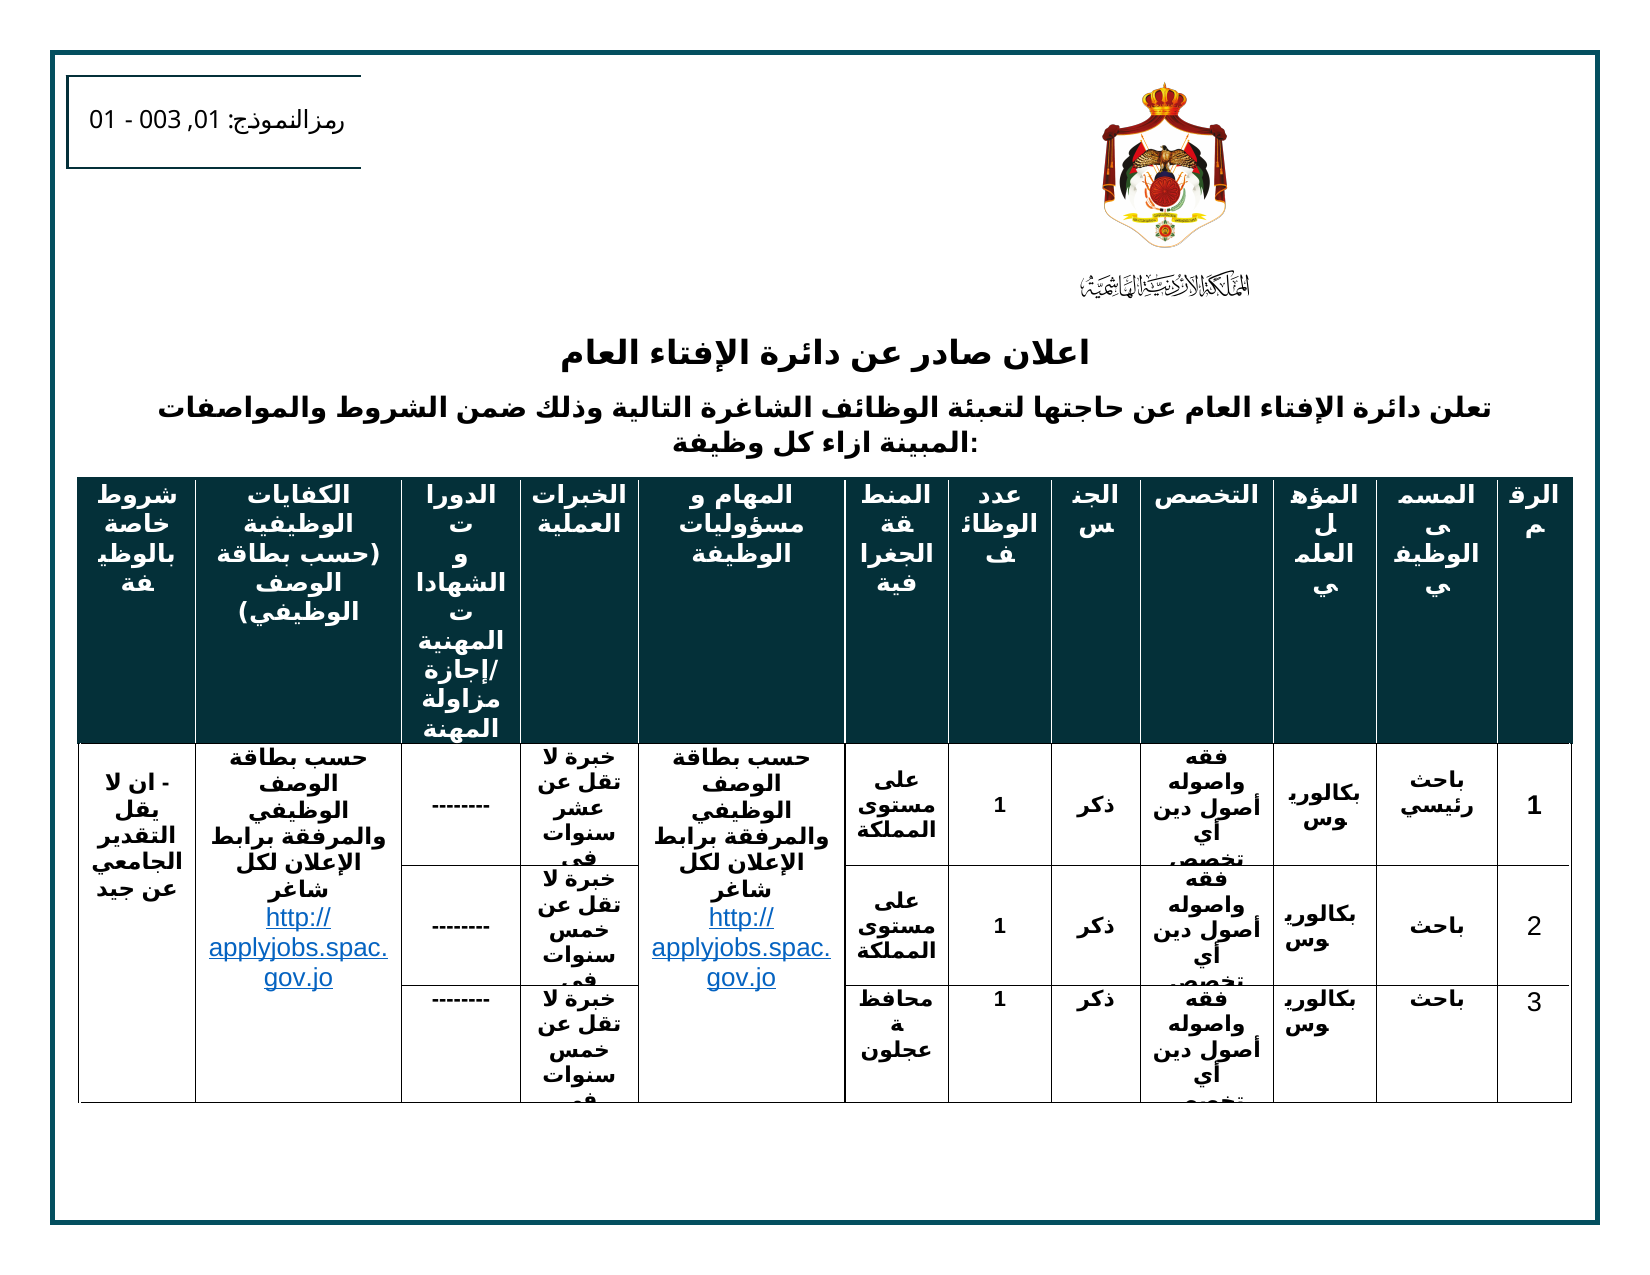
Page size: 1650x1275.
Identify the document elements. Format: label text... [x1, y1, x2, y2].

table_cell باحث [1377, 986, 1497, 1102]
table_cell -------- [402, 866, 520, 985]
table_cell محافظة عجلون [846, 986, 948, 1102]
text اعلان صادر عن دائرة الإفتاء العام [150, 333, 1500, 371]
table_cell حسب بطاقة الوصف الوظيفي والمرفقة برابط الإعلان لكل شاغر http://applyjobs.spac.gov.jo [196, 744, 401, 1102]
table_header الجنس [1052, 480, 1140, 743]
table_cell ذكر [1052, 866, 1140, 985]
table_cell بكالوريوس [1274, 986, 1376, 1102]
table_cell 2 [1498, 865, 1571, 985]
table_cell فقه واصوله أصول دين أي تخصص في العلوم الشرعية [1141, 986, 1273, 1102]
table_header الخبرات العملية [521, 480, 638, 743]
text تعلن دائرة الإفتاء العام عن حاجتها لتعبئة الوظائف الشاغرة التالية وذلك ضمن الشروط والمواصفات المبينة ازاء كل وظيفة: [150, 391, 1500, 458]
table_cell -------- [402, 986, 520, 1102]
table_cell بكالوريوس [1274, 866, 1376, 985]
picture [1072, 75, 1255, 305]
table_header التخصص [1141, 480, 1273, 743]
table_header عدد الوظائف [949, 480, 1051, 743]
table_cell فقه واصوله أصول دين أي تخصص في العلوم الشرعية [1141, 744, 1273, 865]
table_cell -------- [402, 744, 520, 865]
table_cell ذكر [1052, 986, 1140, 1102]
table_header المنطقة الجغرافية [846, 480, 948, 743]
table_cell على مستوى المملكة [846, 744, 948, 865]
table_header المهام و مسؤوليات الوظيفة [639, 480, 844, 743]
table_header المسمى الوظيفي [1377, 480, 1497, 743]
table_cell - ان لا يقل التقدير الجامعي عن جيد [79, 743, 195, 1102]
table_cell خبرة لا تقل عن خمس سنوات في مجال الوظيفة [521, 866, 638, 985]
table_cell فقه واصوله أصول دين أي تخصص في العلوم الشرعية [1141, 866, 1273, 985]
table_header الرقم [1498, 480, 1570, 743]
table_cell 1 [1498, 743, 1571, 865]
table_cell 1 [949, 744, 1051, 865]
table_cell ذكر [1052, 744, 1140, 865]
table_cell بكالوريوس [1274, 744, 1376, 865]
table_header شروط خاصة بالوظيفة [80, 480, 195, 743]
table_cell 1 [949, 986, 1051, 1102]
table_header المؤهل العلمي [1274, 480, 1376, 743]
table_header الدورات والشهادات المهنية/إجازة مزاولة المهنة [402, 480, 520, 743]
table_cell على مستوى المملكة [846, 866, 948, 985]
table_header الكفايات الوظيفية (حسب بطاقة الوصف الوظيفي) [196, 480, 401, 743]
table_cell 1 [949, 866, 1051, 985]
table_cell باحث رئيسي [1377, 744, 1497, 865]
table_cell حسب بطاقة الوصف الوظيفي والمرفقة برابط الإعلان لكل شاغر http://applyjobs.spac.gov.jo [639, 744, 844, 1102]
table_cell خبرة لا تقل عن عشر سنوات في مجال الوظيفة [521, 744, 638, 865]
table_cell باحث [1377, 866, 1497, 985]
table_cell خبرة لا تقل عن خمس سنوات في مجال الوظيفة [521, 986, 638, 1102]
table_cell 3 [1498, 985, 1571, 1102]
